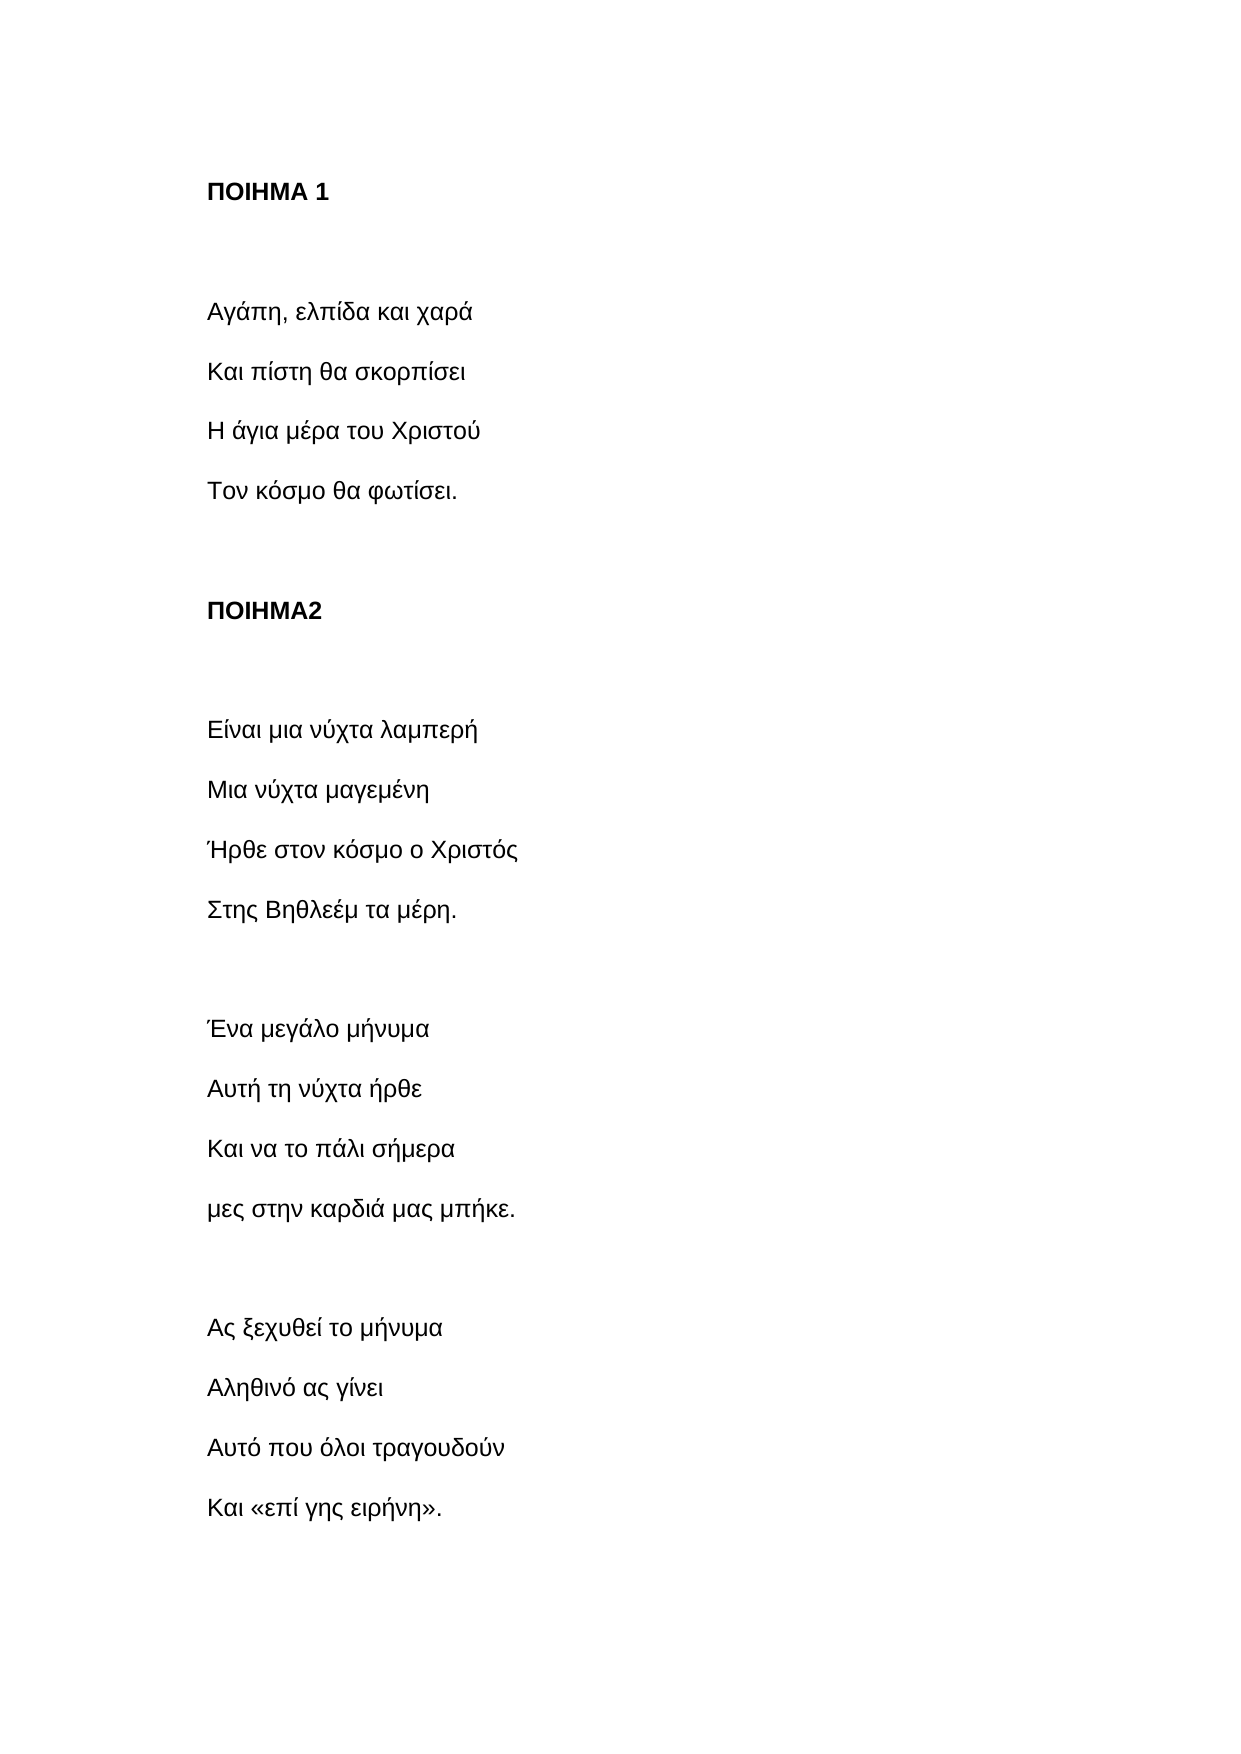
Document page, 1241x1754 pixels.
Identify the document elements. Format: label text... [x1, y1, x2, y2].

text Ήρθε στον κόσμο ο Χριστός [207, 835, 1122, 864]
text Και να το πάλι σήμερα [207, 1134, 1122, 1163]
text Αληθινό ας γίνει [207, 1373, 1122, 1402]
text Αυτή τη νύχτα ήρθε [207, 1074, 1122, 1103]
text Στης Βηθλεέμ τα μέρη. [207, 895, 1122, 923]
text Ας ξεχυθεί το μήνυμα [207, 1313, 1122, 1342]
text Ένα μεγάλο μήνυμα [207, 1014, 1122, 1043]
text Και «επί γης ειρήνη». [207, 1493, 1122, 1521]
text μες στην καρδιά μας μπήκε. [207, 1194, 1122, 1222]
text ΠΟΙΗΜΑ2 [207, 596, 1122, 624]
text Και πίστη θα σκορπίσει [207, 357, 1122, 385]
text Είναι μια νύχτα λαμπερή [207, 715, 1122, 744]
text ΠΟΙΗΜΑ 1 [207, 177, 1122, 206]
text Αυτό που όλοι τραγουδούν [207, 1433, 1122, 1462]
text Μια νύχτα μαγεμένη [207, 775, 1122, 804]
text Τον κόσμο θα φωτίσει. [207, 476, 1122, 505]
text Η άγια μέρα του Χριστού [207, 416, 1122, 445]
text Αγάπη, ελπίδα και χαρά [207, 297, 1122, 326]
